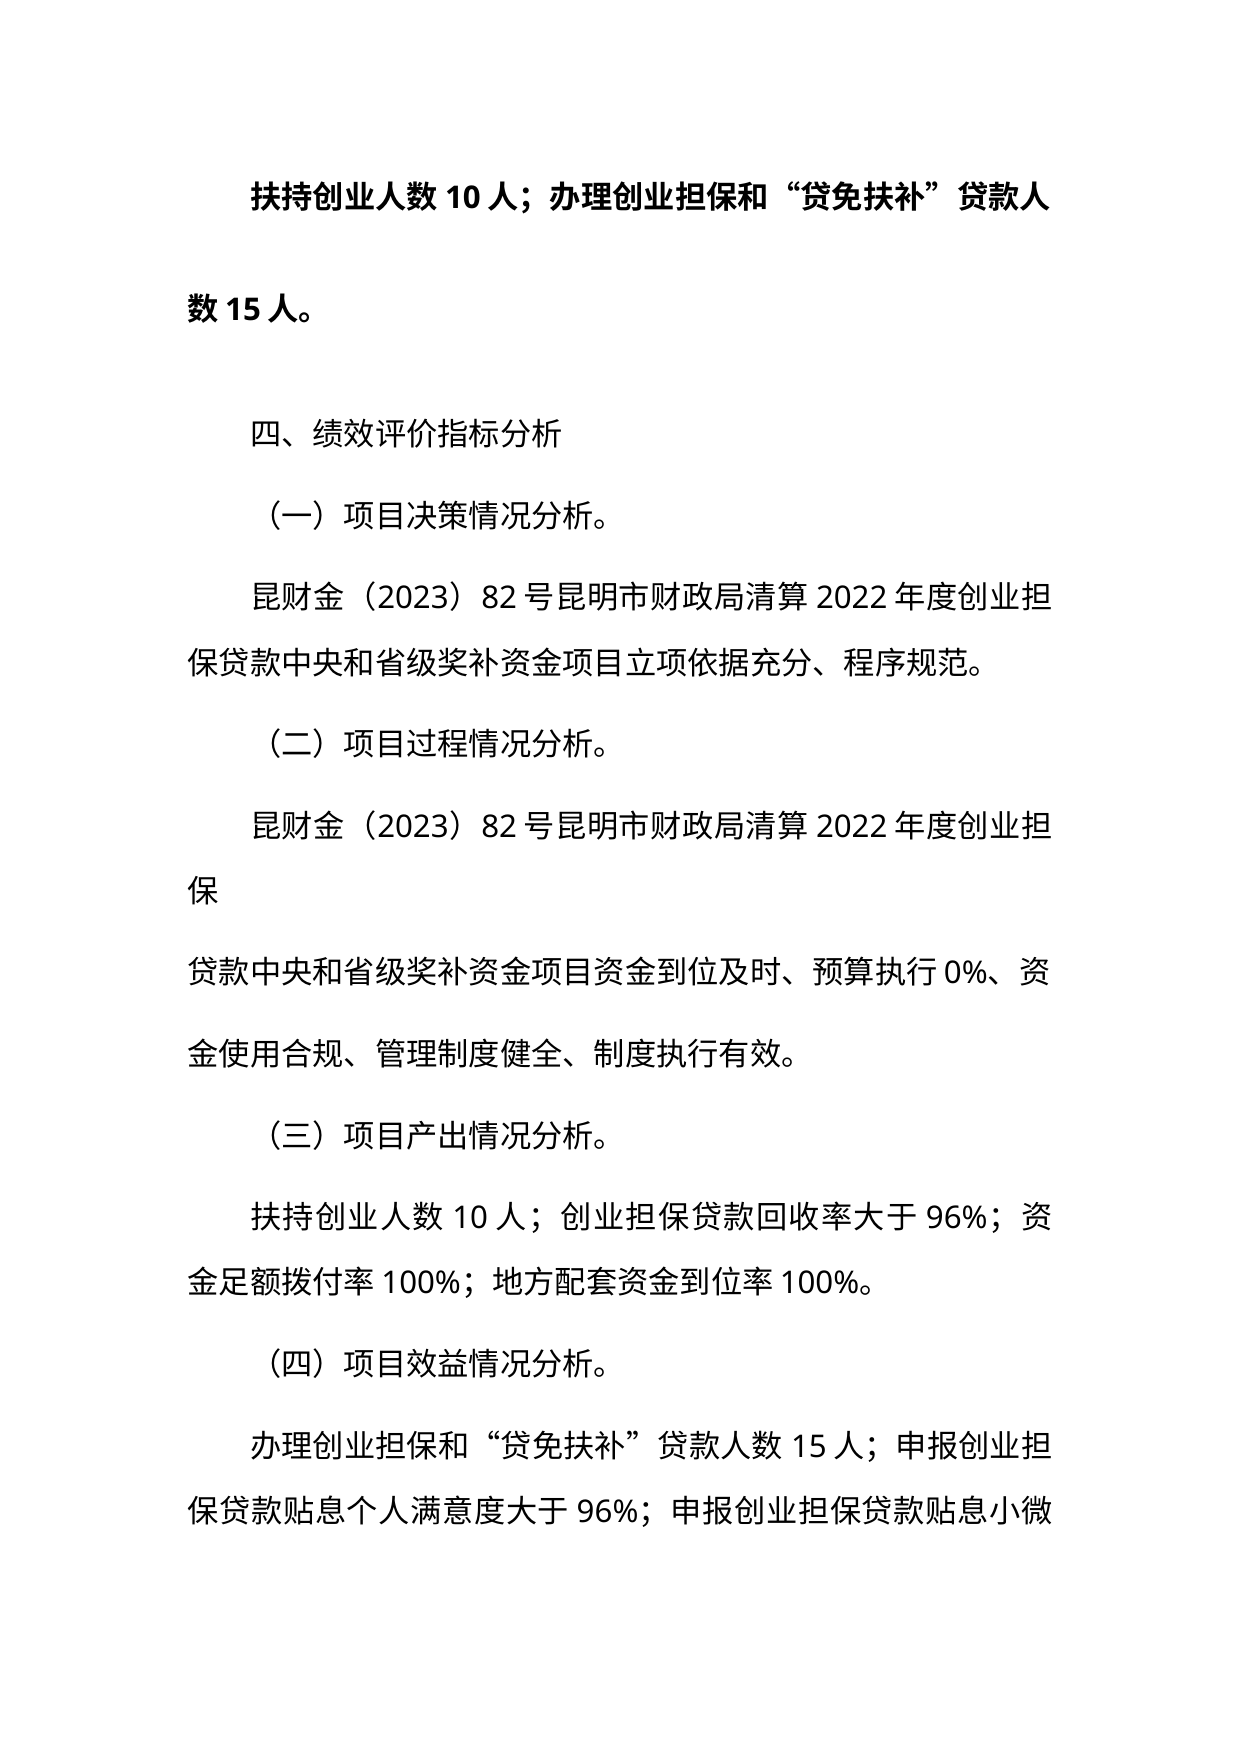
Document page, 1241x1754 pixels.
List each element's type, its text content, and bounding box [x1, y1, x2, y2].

text 四、绩效评价指标分析 [187, 399, 1053, 464]
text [187, 1411, 1053, 1541]
text 贷款中央和省级奖补资金项目资金到位及时、预算执行0%、资 [187, 938, 1053, 1003]
text 昆财金（2023）82号昆明市财政局清算2022年度创业担保 [187, 791, 1053, 921]
text （二）项目过程情况分析。 [187, 709, 1053, 774]
text （三）项目产出情况分析。 [187, 1101, 1053, 1166]
text （四）项目效益情况分析。 [187, 1329, 1053, 1394]
text （一）项目决策情况分析。 [187, 481, 1053, 546]
text 昆财金（2023）82号昆明市财政局清算2022年度创业担保贷款中央和省级奖补资金项目立项依据充分、程序规范。 [187, 563, 1053, 693]
text 金使用合规、管理制度健全、制度执行有效。 [187, 1019, 1053, 1084]
subtitle 扶持创业人数10人；办理创业担保和“贷免扶补”贷款人数15人。 [187, 162, 1053, 339]
text 扶持创业人数10人；创业担保贷款回收率大于96%；资金足额拨付率100%；地方配套资金到位率100%。 [187, 1183, 1053, 1313]
